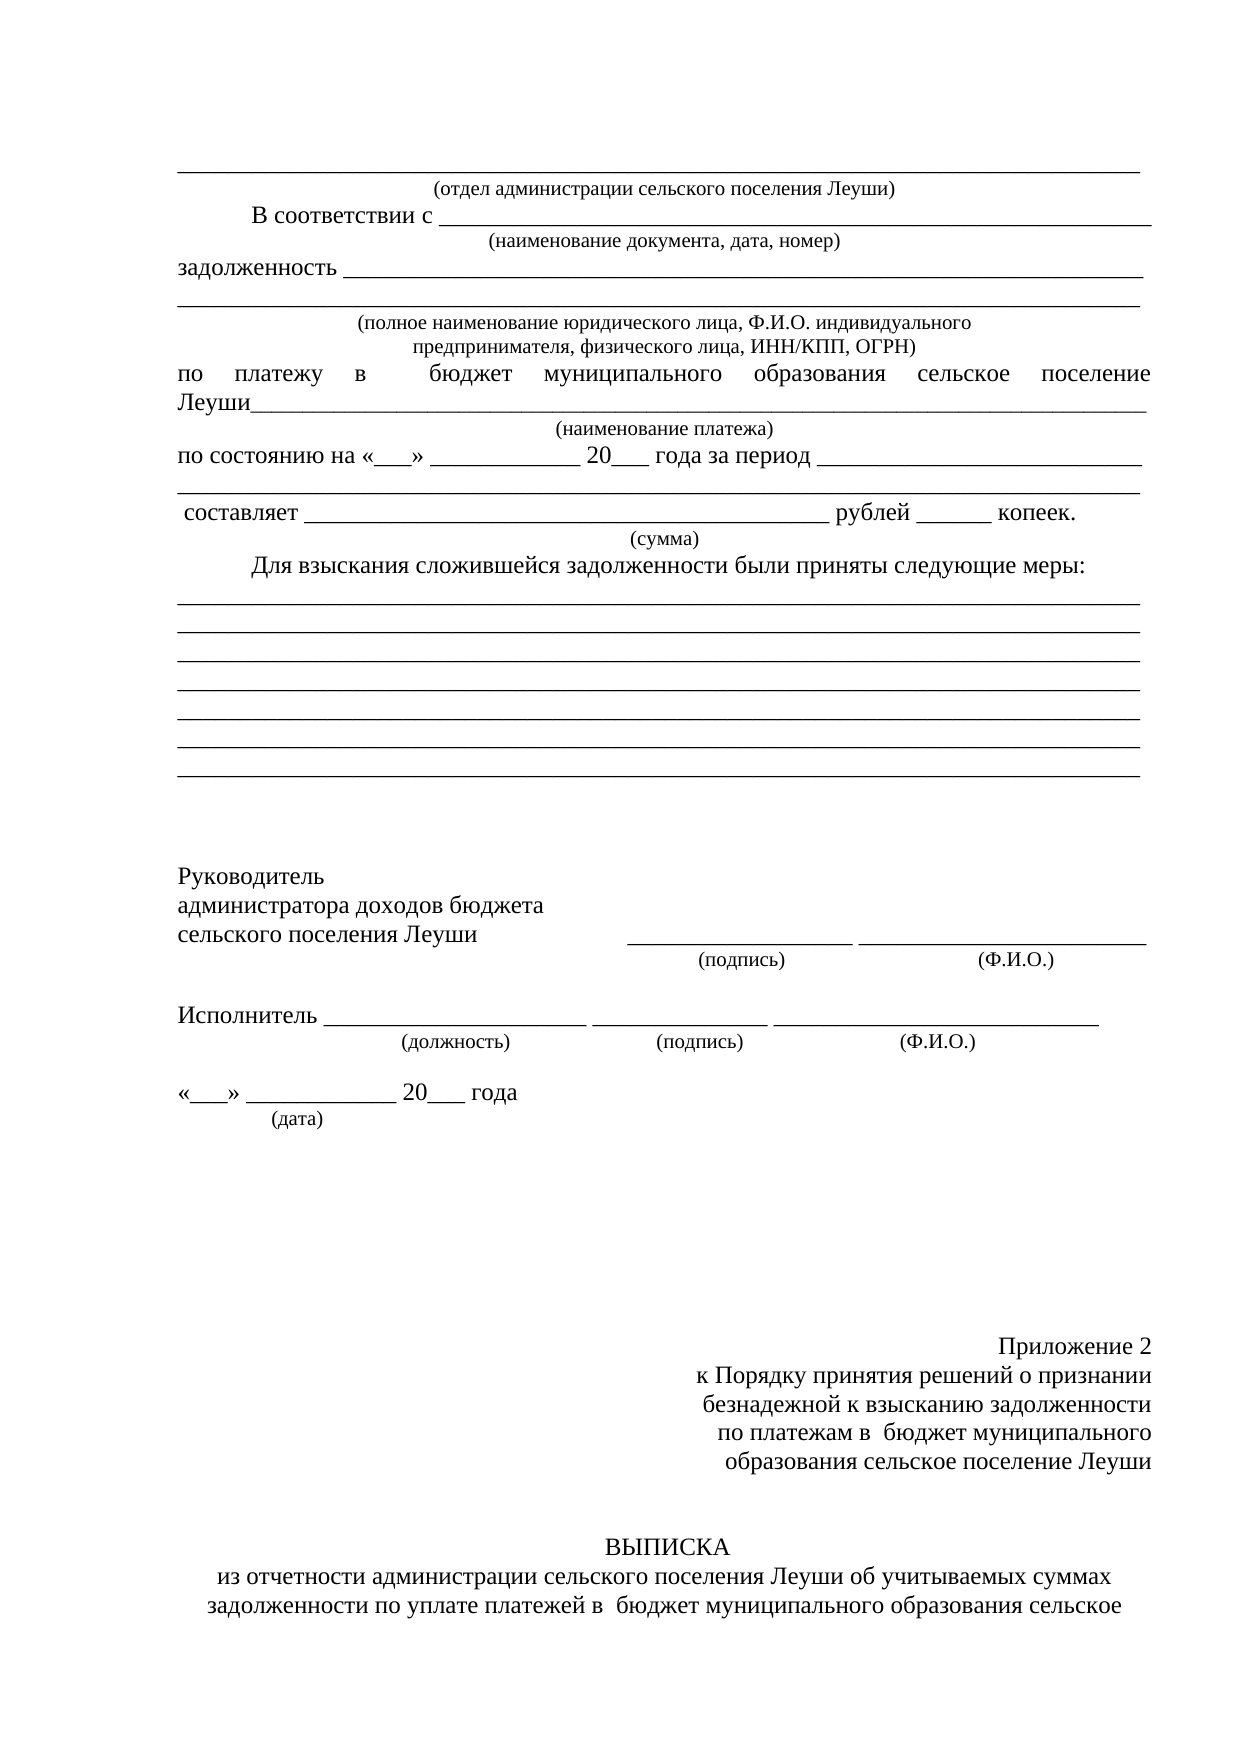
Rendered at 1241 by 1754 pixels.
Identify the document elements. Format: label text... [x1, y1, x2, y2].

text _____________________________________________________________________________ [177, 579, 1152, 607]
text по платежу в бюджет муниципального образования сельское поселение Леуши______________________________________________________________________________________ [177, 358, 1152, 416]
text Для взыскания сложившейся задолженности были приняты следующие меры: [177, 550, 1152, 579]
text составляет __________________________________________ рублей ______ копеек. [177, 497, 1152, 526]
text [177, 1561, 1152, 1619]
text Исполнитель _____________________ ______________ __________________________ [177, 1000, 1152, 1029]
text (наименование документа, дата, номер) [177, 228, 1152, 252]
text (подпись) (Ф.И.О.) [177, 947, 1152, 971]
text Приложение 2 [177, 1331, 1152, 1360]
text (должность) (подпись) (Ф.И.О.) [177, 1029, 1152, 1053]
text по состоянию на «___» ____________ 20___ года за период __________________________ [177, 440, 1152, 468]
text безнадежной к взысканию задолженности [177, 1389, 1152, 1417]
text В соответствии с _________________________________________________________ [177, 200, 1152, 228]
text (сумма) [177, 526, 1152, 550]
text администратора доходов бюджета [177, 890, 1152, 919]
text _____________________________________________________________________________ [177, 281, 1152, 310]
text _____________________________________________________________________________ [177, 147, 1152, 176]
text сельского поселения Леуши __________________ _______________________ [177, 919, 1152, 947]
text к Порядку принятия решений о признании [177, 1360, 1152, 1389]
text по платежам в бюджет муниципального [177, 1417, 1152, 1446]
text ____________________________________________________________________________________________________________________________________________________________________________________________________________________________________________________________________________________________________________________ [177, 665, 1152, 780]
text _____________________________________________________________________________ [177, 607, 1152, 636]
text Руководитель [177, 861, 1152, 890]
text _____________________________________________________________________________ [177, 636, 1152, 665]
text «___» ____________ 20___ года [177, 1077, 1152, 1106]
text (полное наименование юридического лица, Ф.И.О. индивидуального [177, 310, 1152, 334]
text задолженность ________________________________________________________________ [177, 252, 1152, 281]
text (дата) [177, 1106, 1152, 1130]
text (наименование платежа) [177, 416, 1152, 440]
text _____________________________________________________________________________ [177, 468, 1152, 497]
text предпринимателя, физического лица, ИНН/КПП, ОГРН) [177, 334, 1152, 358]
text ВЫПИСКА [177, 1532, 1152, 1561]
text (отдел администрации сельского поселения Леуши) [177, 176, 1152, 200]
text образования сельское поселение Леуши [546, 1446, 1152, 1475]
